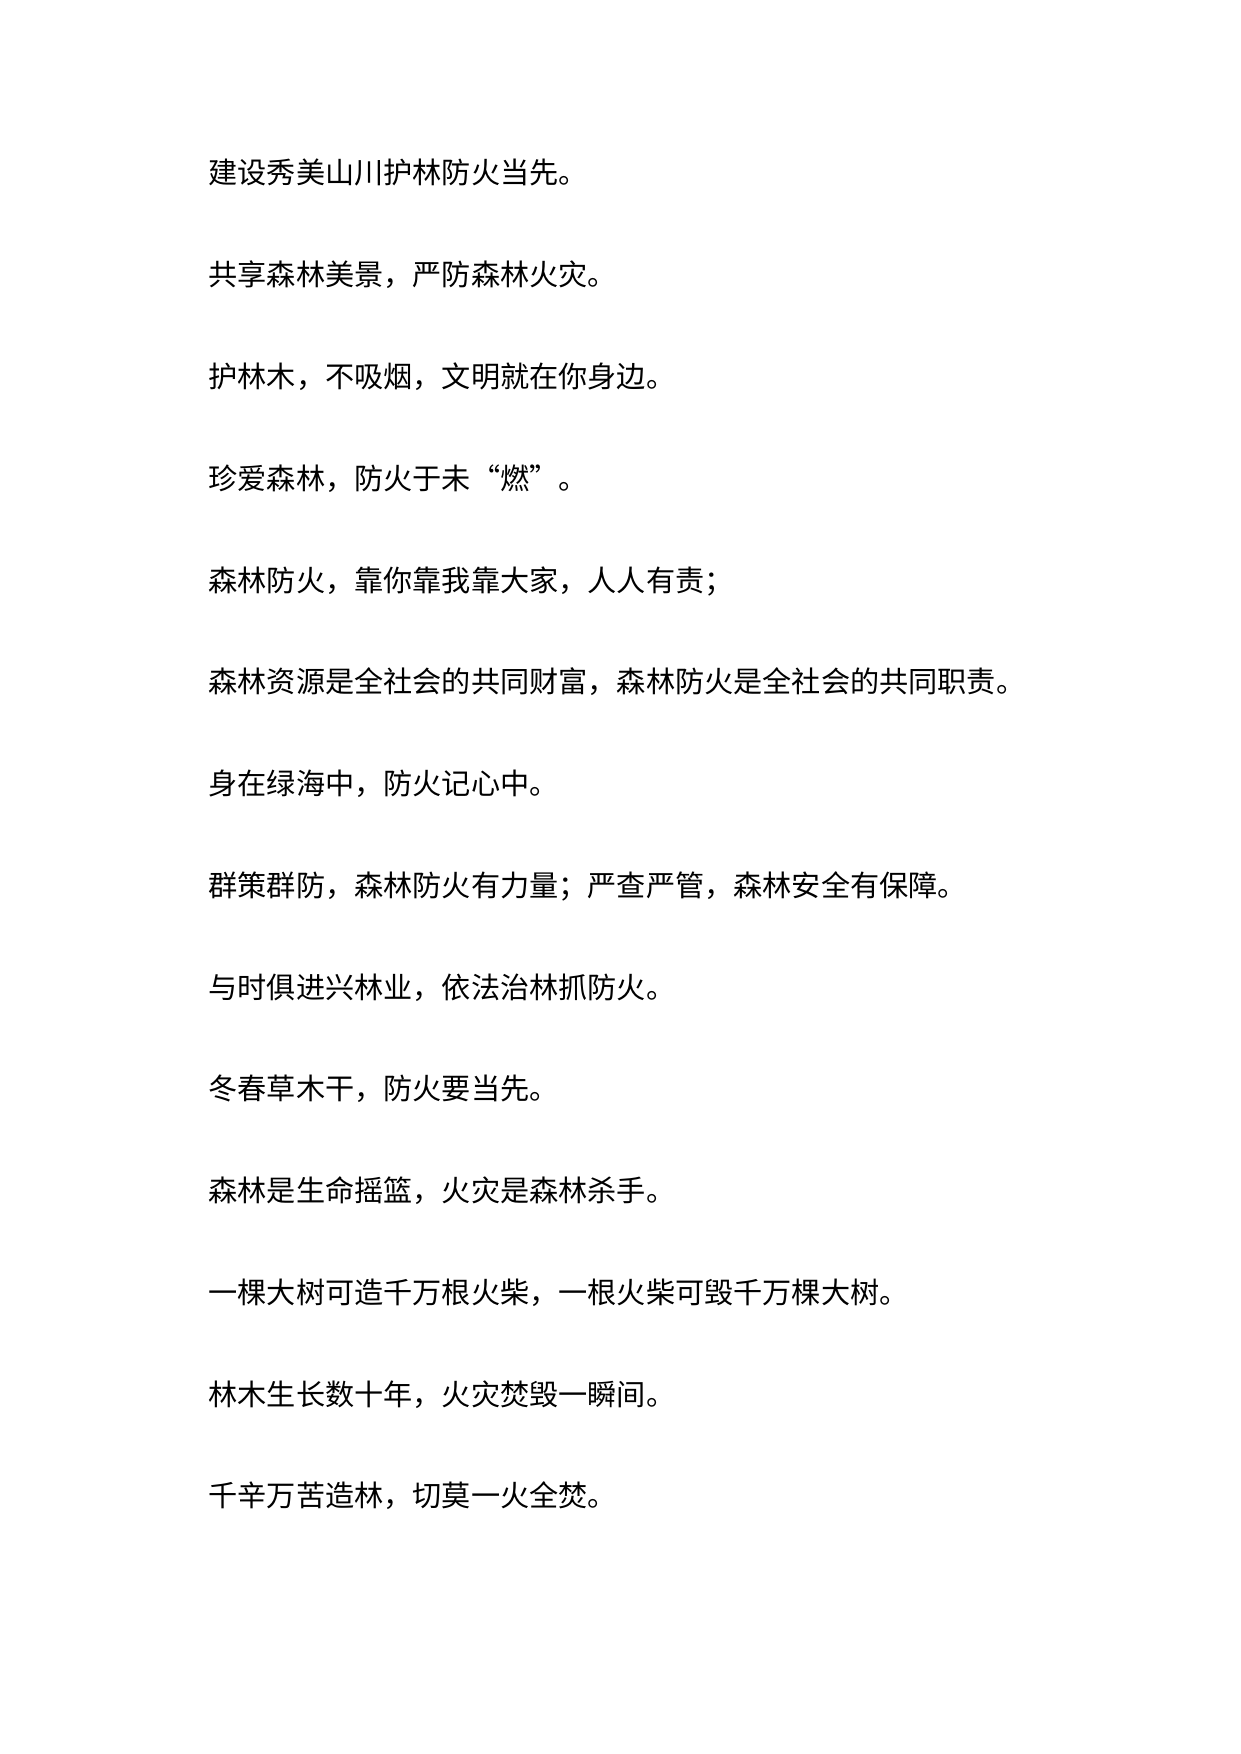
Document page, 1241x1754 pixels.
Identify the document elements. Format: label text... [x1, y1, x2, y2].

text 珍爱森林，防火于未“燃”。 [150, 455, 1090, 498]
text 护林木，不吸烟，文明就在你身边。 [150, 353, 1090, 396]
text 一棵大树可造千万根火柴，一根火柴可毁千万棵大树。 [150, 1269, 1090, 1312]
text 共享森林美景，严防森林火灾。 [150, 252, 1090, 294]
text 身在绿海中，防火记心中。 [150, 761, 1090, 803]
text 森林资源是全社会的共同财富，森林防火是全社会的共同职责。 [150, 659, 1090, 701]
text 千辛万苦造林，切莫一火全焚。 [150, 1473, 1090, 1515]
text 林木生长数十年，火灾焚毁一瞬间。 [150, 1371, 1090, 1413]
text 群策群防，森林防火有力量；严查严管，森林安全有保障。 [150, 862, 1090, 905]
text 建设秀美山川护林防火当先。 [150, 150, 1090, 192]
text 森林是生命摇篮，火灾是森林杀手。 [150, 1168, 1090, 1210]
text 冬春草木干，防火要当先。 [150, 1066, 1090, 1108]
text 森林防火，靠你靠我靠大家，人人有责； [150, 557, 1090, 599]
text 与时俱进兴林业，依法治林抓防火。 [150, 964, 1090, 1006]
